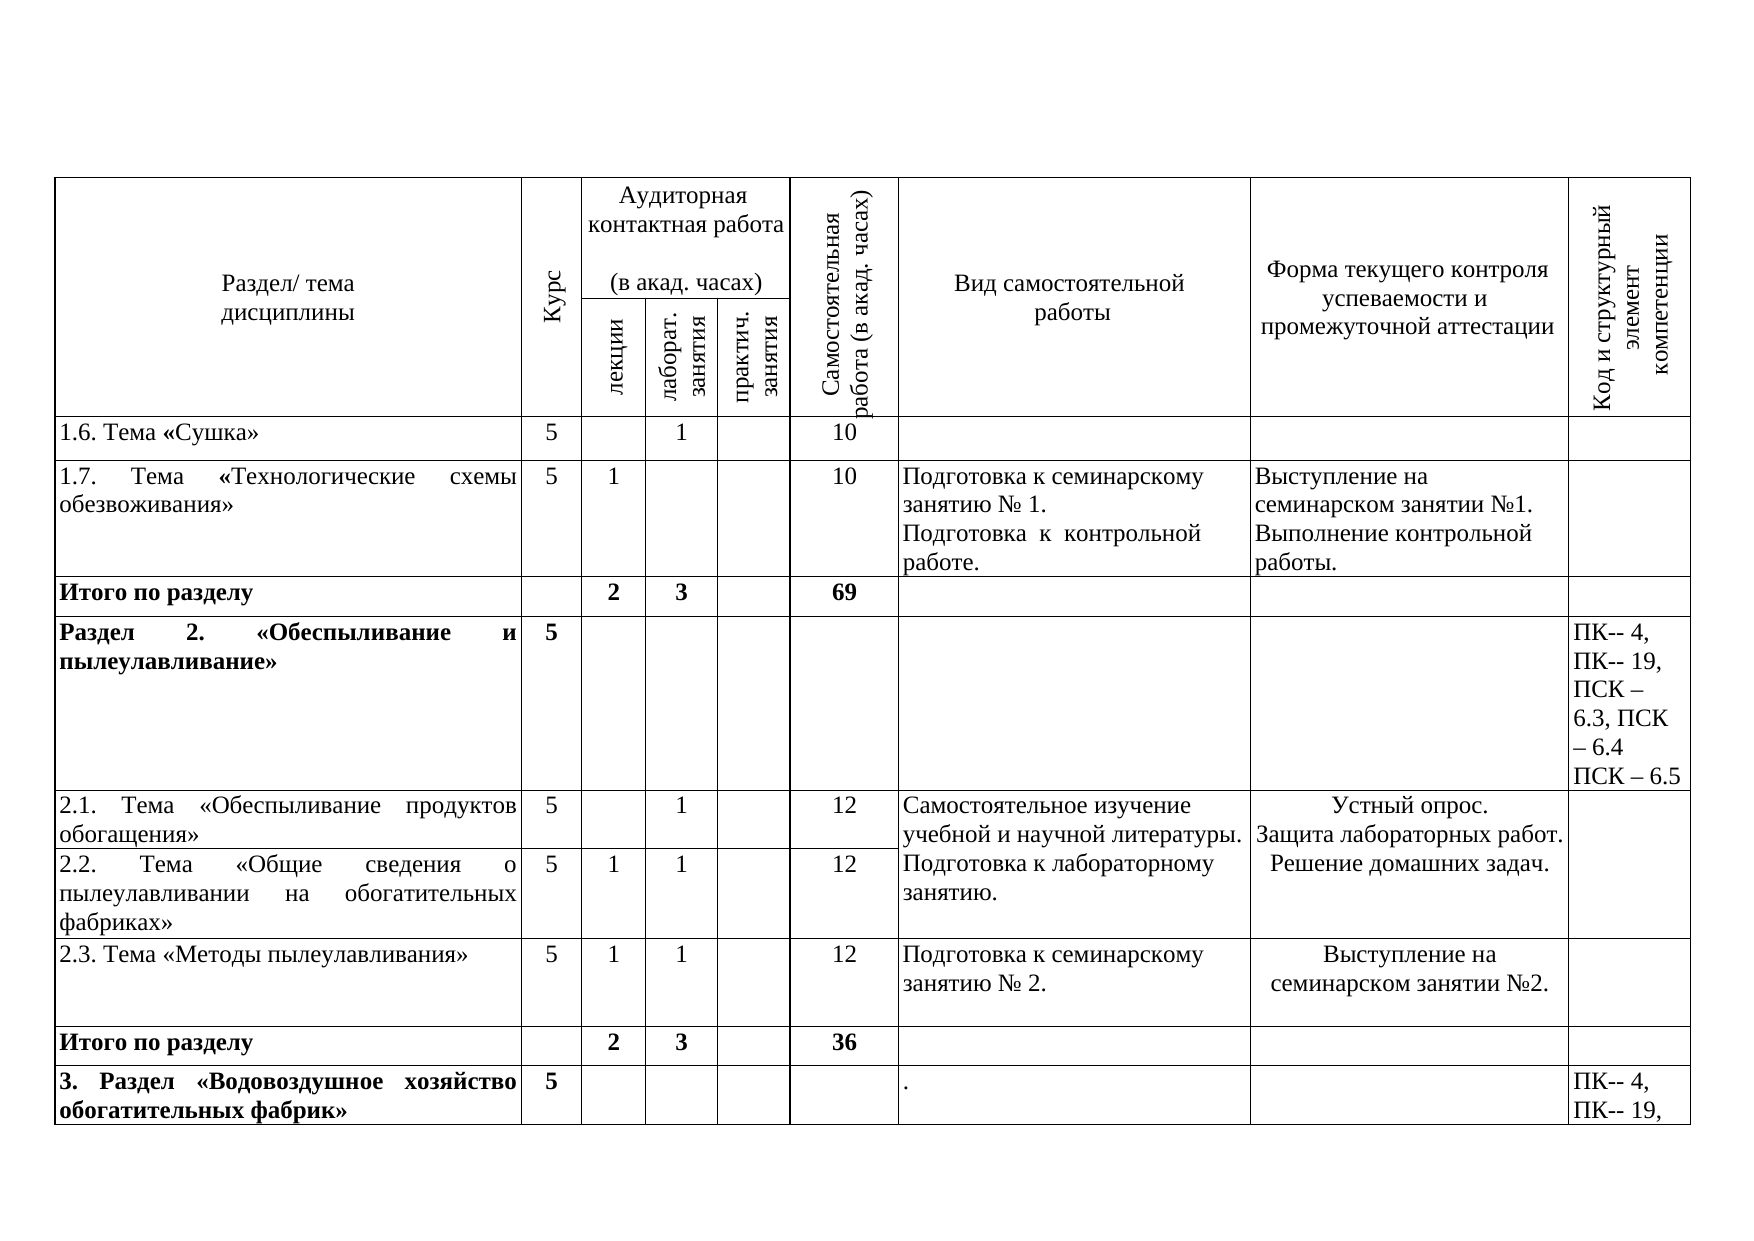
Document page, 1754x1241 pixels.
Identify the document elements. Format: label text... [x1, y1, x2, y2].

table_cell Подготовка к семинарскому занятию № 2. [899, 939, 1250, 1026]
table_cell [718, 617, 789, 789]
table_cell [582, 617, 645, 789]
table_cell 1 [582, 849, 645, 938]
table_cell 12 [791, 791, 898, 848]
table_cell [1251, 617, 1568, 789]
table_cell 2.2. Тема «Общие сведения о пылеулавливании на обогатительных фабриках» [56, 849, 521, 938]
table_cell 2 [582, 577, 645, 616]
table_cell [582, 791, 645, 848]
table_header Аудиторная контактная работа (в акад. часах) [582, 178, 789, 298]
table_cell ПК-- 4, ПК-- 19, ПСК – 6.3, ПСК – 6.4 ПСК – 6.5 [1569, 617, 1690, 789]
table_cell [522, 577, 581, 616]
table_cell ПК-- 4, ПК-- 19, ПСК – 6.3, ПСК – 6.4 ПСК – 6.5 [1569, 1066, 1690, 1124]
table_cell [899, 577, 1250, 616]
table_cell [718, 1066, 789, 1124]
table_cell 1.7. Тема «Технологические схемы обезвоживания» [56, 461, 521, 576]
table_cell Итого по разделу [56, 1027, 521, 1065]
table_cell 1.6. Тема «Сушка» [56, 417, 521, 460]
table_cell Выступление на семинарском занятии №1. Выполнение контрольной работы. [1251, 461, 1568, 576]
table_cell практич. занятия [718, 299, 789, 416]
table_header Форма текущего контроля успеваемости и промежуточной аттестации [1251, 178, 1568, 416]
table_cell 1 [646, 417, 717, 460]
table_cell [646, 1066, 717, 1124]
table_cell лаборат. занятия [646, 299, 717, 416]
table_cell [1569, 939, 1690, 1026]
table_cell [646, 461, 717, 576]
table_header Код и структурный элемент компетенции [1569, 178, 1690, 416]
table_cell [1251, 577, 1568, 616]
table_cell [1569, 577, 1690, 616]
table_cell [1251, 1066, 1568, 1124]
table_cell [646, 617, 717, 789]
table_cell [899, 617, 1250, 789]
table_cell [718, 939, 789, 1026]
table_cell 1 [646, 791, 717, 848]
table_cell 5 [522, 417, 581, 460]
table_cell 3 [646, 577, 717, 616]
table_cell [718, 1027, 789, 1065]
table_cell [522, 1027, 581, 1065]
table_cell 2 [582, 1027, 645, 1065]
table_cell 2.3. Тема «Методы пылеулавливания» [56, 939, 521, 1026]
table_cell [582, 1066, 645, 1124]
table_cell [718, 577, 789, 616]
table_cell [718, 417, 789, 460]
table_cell 3 [646, 1027, 717, 1065]
table_header Самостоятельная работа (в акад. часах) [791, 178, 898, 416]
table_cell 10 [791, 417, 898, 460]
table_cell 2.1. Тема «Обеспыливание продуктов обогащения» [56, 791, 521, 848]
table_cell [582, 417, 645, 460]
table_cell [1569, 1027, 1690, 1065]
table_cell 5 [522, 849, 581, 938]
table_cell 5 [522, 939, 581, 1026]
table_header Раздел/ тема дисциплины [56, 178, 521, 416]
table_cell [899, 1027, 1250, 1065]
table_cell 1 [646, 939, 717, 1026]
table_cell 1 [582, 461, 645, 576]
table_cell [718, 461, 789, 576]
table_cell Устный опрос. Защита лабораторных работ. Решение домашних задач. [1251, 791, 1568, 938]
table_cell [718, 849, 789, 938]
table_cell 5 [522, 617, 581, 789]
table_cell [791, 1066, 898, 1124]
table_cell Выступление на семинарском занятии №2. [1251, 939, 1568, 1026]
table_header Курс [522, 178, 581, 416]
table_cell 69 [791, 577, 898, 616]
table_cell 1 [646, 849, 717, 938]
table_cell [718, 791, 789, 848]
table_cell 5 [522, 791, 581, 848]
table_cell 10 [791, 461, 898, 576]
table_cell . [899, 1066, 1250, 1124]
table_cell Раздел 2. «Обеспыливание и пылеулавливание» [56, 617, 521, 789]
table_cell 1 [582, 939, 645, 1026]
table_cell лекции [582, 299, 645, 416]
table_cell 5 [522, 1066, 581, 1124]
table_cell [1569, 791, 1690, 938]
table_cell 12 [791, 939, 898, 1026]
table_cell Самостоятельное изучение учебной и научной литературы. Подготовка к лабораторному занятию. [899, 791, 1250, 938]
table_cell [1251, 1027, 1568, 1065]
table_cell 12 [791, 849, 898, 938]
table_header Вид самостоятельной работы [899, 178, 1250, 416]
table_cell 36 [791, 1027, 898, 1065]
table_cell [791, 617, 898, 789]
table_cell [1569, 461, 1690, 576]
table_cell Подготовка к семинарскому занятию № 1. Подготовка к контрольной работе. [899, 461, 1250, 576]
table_cell 3. Раздел «Водовоздушное хозяйство обогатительных фабрик» [56, 1066, 521, 1124]
table_cell Итого по разделу [56, 577, 521, 616]
table_cell 5 [522, 461, 581, 576]
